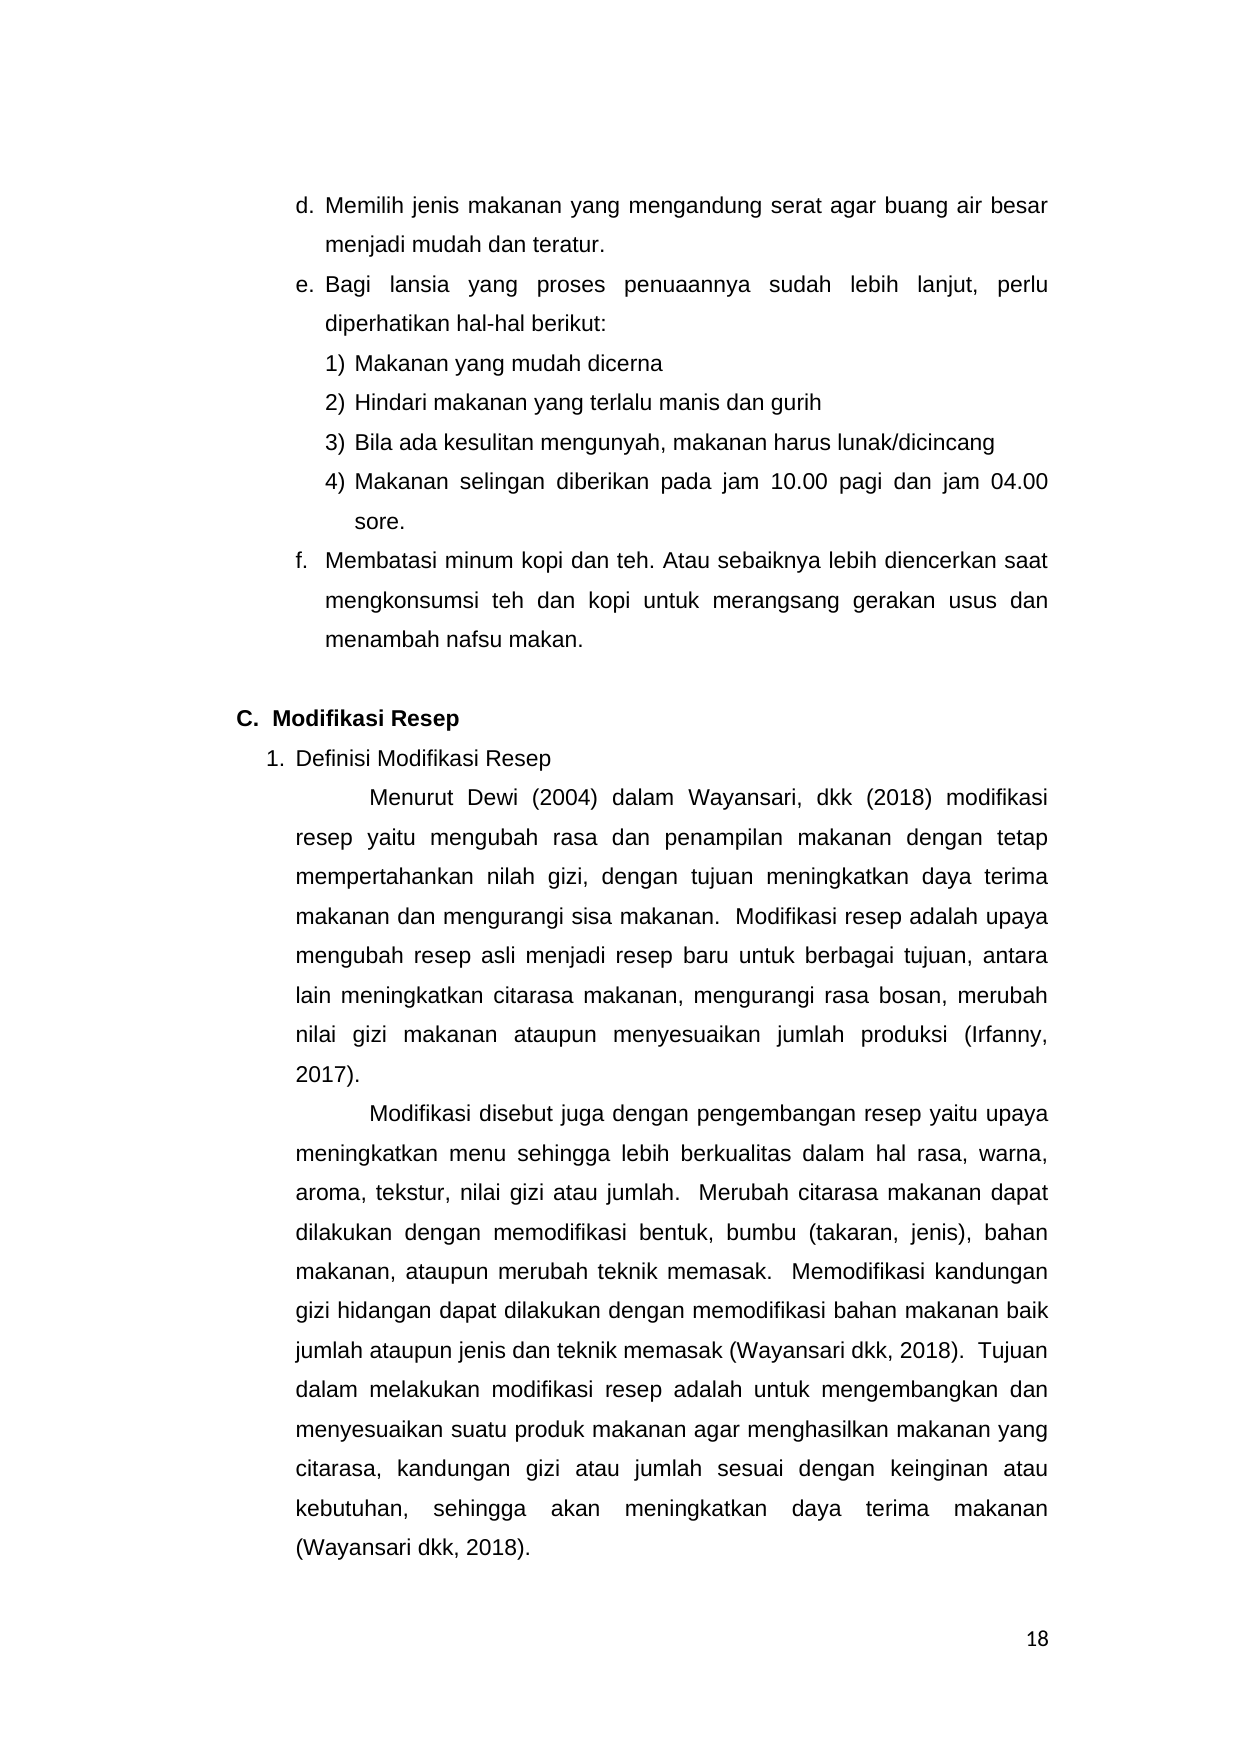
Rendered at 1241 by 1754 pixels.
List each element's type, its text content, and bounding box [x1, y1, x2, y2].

list Hindari makanan yang terlalu manis dan gurih [325, 389, 1048, 416]
list Menurut Dewi (2004) dalam Wayansari, dkk (2018) modifikasi resep yaitu mengubah rasa dan penampilan makanan dengan tetap mempertahankan nilah gizi, dengan tujuan meningkatkan daya terima makanan dan mengurangi sisa makanan. Modifikasi resep adalah upaya mengubah resep asli menjadi resep baru untuk berbagai tujuan, antara lain meningkatkan citarasa makanan, mengurangi rasa bosan, merubah nilai gizi makanan ataupun menyesuaikan jumlah produksi (Irfanny, 2017). [295, 784, 1048, 1087]
list Bagi lansia yang proses penuaannya sudah lebih lanjut, perlu diperhatikan hal-hal berikut: [295, 271, 1048, 337]
list Definisi Modifikasi Resep [266, 745, 1048, 771]
list Modifikasi disebut juga dengan pengembangan resep yaitu upaya meningkatkan menu sehingga lebih berkualitas dalam hal rasa, warna, aroma, tekstur, nilai gizi atau jumlah. Merubah citarasa makanan dapat dilakukan dengan memodifikasi bentuk, bumbu (takaran, jenis), bahan makanan, ataupun merubah teknik memasak. Memodifikasi kandungan gizi hidangan dapat dilakukan dengan memodifikasi bahan makanan baik jumlah ataupun jenis dan teknik memasak (Wayansari dkk, 2018). Tujuan dalam melakukan modifikasi resep adalah untuk mengembangkan dan menyesuaikan suatu produk makanan agar menghasilkan makanan yang citarasa, kandungan gizi atau jumlah sesuai dengan keinginan atau kebutuhan, sehingga akan meningkatkan daya terima makanan (Wayansari dkk, 2018). [295, 1100, 1048, 1561]
list Modifikasi Resep [236, 705, 1048, 732]
list Bila ada kesulitan mengunyah, makanan harus lunak/dicincang [325, 429, 1048, 455]
list Membatasi minum kopi dan teh. Atau sebaiknya lebih diencerkan saat mengkonsumsi teh dan kopi untuk merangsang gerakan usus dan menambah nafsu makan. [295, 547, 1048, 653]
list Memilih jenis makanan yang mengandung serat agar buang air besar menjadi mudah dan teratur. [295, 192, 1048, 258]
list Makanan selingan diberikan pada jam 10.00 pagi dan jam 04.00 sore. [325, 468, 1048, 534]
list Makanan yang mudah dicerna [325, 350, 1048, 376]
